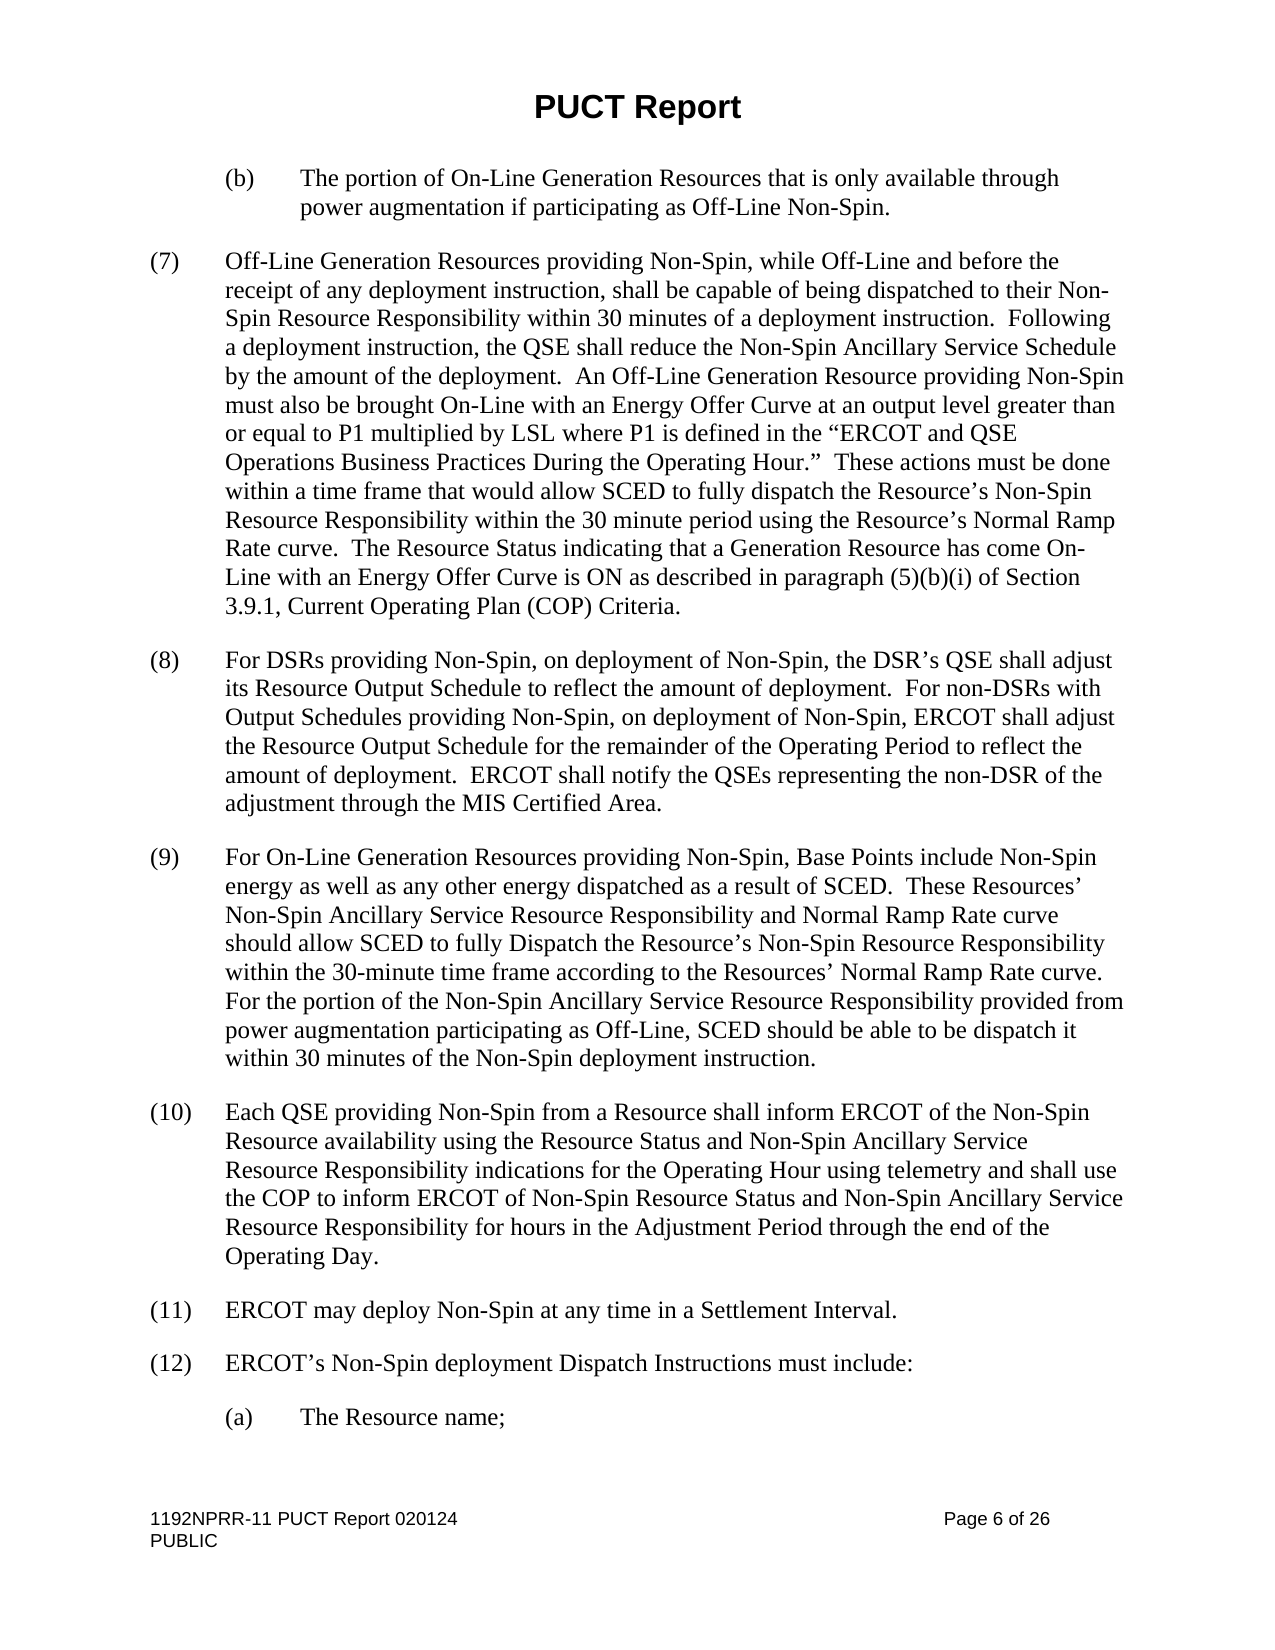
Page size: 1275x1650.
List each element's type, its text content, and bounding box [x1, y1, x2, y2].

text (8) For DSRs providing Non-Spin, on deployment of Non-Spin, the DSR’s QSE shall adjust its Resource Output Schedule to reflect the amount of deployment. For non-DSRs with Output Schedules providing Non-Spin, on deployment of Non-Spin, ERCOT shall adjust the Resource Output Schedule for the remainder of the Operating Period to reflect the amount of deployment. ERCOT shall notify the QSEs representing the non-DSR of the adjustment through the MIS Certified Area. [150, 645, 1125, 817]
text (b) The portion of On-Line Generation Resources that is only available through power augmentation if participating as Off-Line Non-Spin. [225, 163, 1125, 221]
text (9) For On-Line Generation Resources providing Non-Spin, Base Points include Non-Spin energy as well as any other energy dispatched as a result of SCED. These Resources’ Non-Spin Ancillary Service Resource Responsibility and Normal Ramp Rate curve should allow SCED to fully Dispatch the Resource’s Non-Spin Resource Responsibility within the 30-minute time frame according to the Resources’ Normal Ramp Rate curve. For the portion of the Non-Spin Ancillary Service Resource Responsibility provided from power augmentation participating as Off-Line, SCED should be able to be dispatch it within 30 minutes of the Non-Spin deployment instruction. [150, 842, 1125, 1072]
text (12) ERCOT’s Non-Spin deployment Dispatch Instructions must include: [150, 1348, 1125, 1377]
text (7) Off-Line Generation Resources providing Non-Spin, while Off-Line and before the receipt of any deployment instruction, shall be capable of being dispatched to their Non-Spin Resource Responsibility within 30 minutes of a deployment instruction. Following a deployment instruction, the QSE shall reduce the Non-Spin Ancillary Service Schedule by the amount of the deployment. An Off-Line Generation Resource providing Non-Spin must also be brought On-Line with an Energy Offer Curve at an output level greater than or equal to P1 multiplied by LSL where P1 is defined in the “ERCOT and QSE Operations Business Practices During the Operating Hour.” These actions must be done within a time frame that would allow SCED to fully dispatch the Resource’s Non-Spin Resource Responsibility within the 30 minute period using the Resource’s Normal Ramp Rate curve. The Resource Status indicating that a Generation Resource has come On-Line with an Energy Offer Curve is ON as described in paragraph (5)(b)(i) of Section 3.9.1, Current Operating Plan (COP) Criteria. [150, 246, 1125, 620]
list (a) The Resource name; [225, 1402, 1125, 1431]
text (10) Each QSE providing Non-Spin from a Resource shall inform ERCOT of the Non-Spin Resource availability using the Resource Status and Non-Spin Ancillary Service Resource Responsibility indications for the Operating Hour using telemetry and shall use the COP to inform ERCOT of Non-Spin Resource Status and Non-Spin Ancillary Service Resource Responsibility for hours in the Adjustment Period through the end of the Operating Day. [150, 1097, 1125, 1270]
text (11) ERCOT may deploy Non-Spin at any time in a Settlement Interval. [150, 1295, 1125, 1323]
